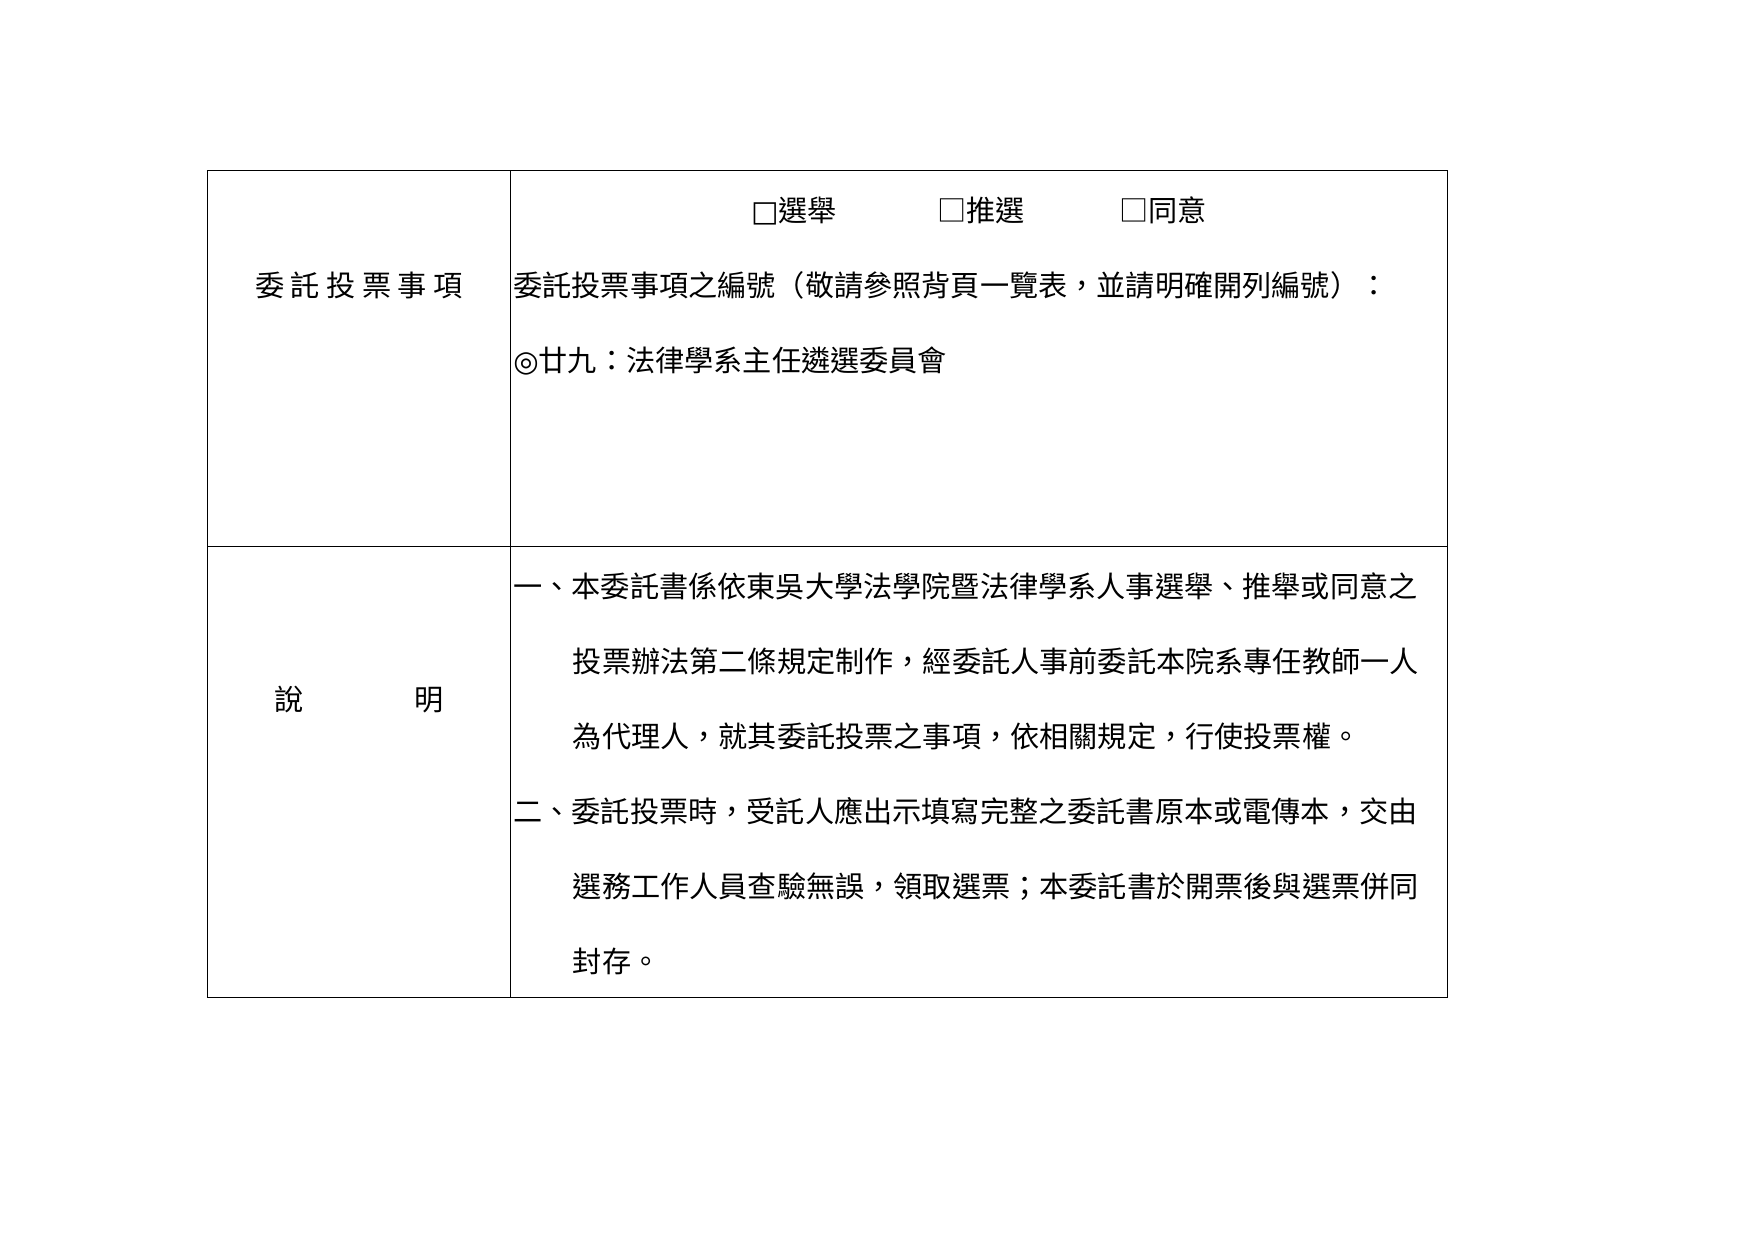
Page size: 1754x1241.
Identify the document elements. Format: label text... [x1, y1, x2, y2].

table_cell 委 託 投 票 事 項 [208, 171, 510, 546]
table_cell 說 明 [208, 547, 510, 997]
table_cell 一、本委託書係依東吳大學法學院暨法律學系人事選舉、推舉或同意之投票辦法第二條規定制作，經委託人事前委託本院系專任教師一人為代理人，就其委託投票之事項，依相關規定，行使投票權。 二、委託投票時，受託人應出示填寫完整之委託書原本或電傳本，交由選務工作人員查驗無誤，領取選票；本委託書於開票後與選票併同封存。 [511, 547, 1447, 997]
table_cell □選舉 □推選 □同意 委託投票事項之編號（敬請參照背頁一覽表，並請明確開列編號）： ◎廿九：法律學系主任遴選委員會 [511, 171, 1447, 546]
